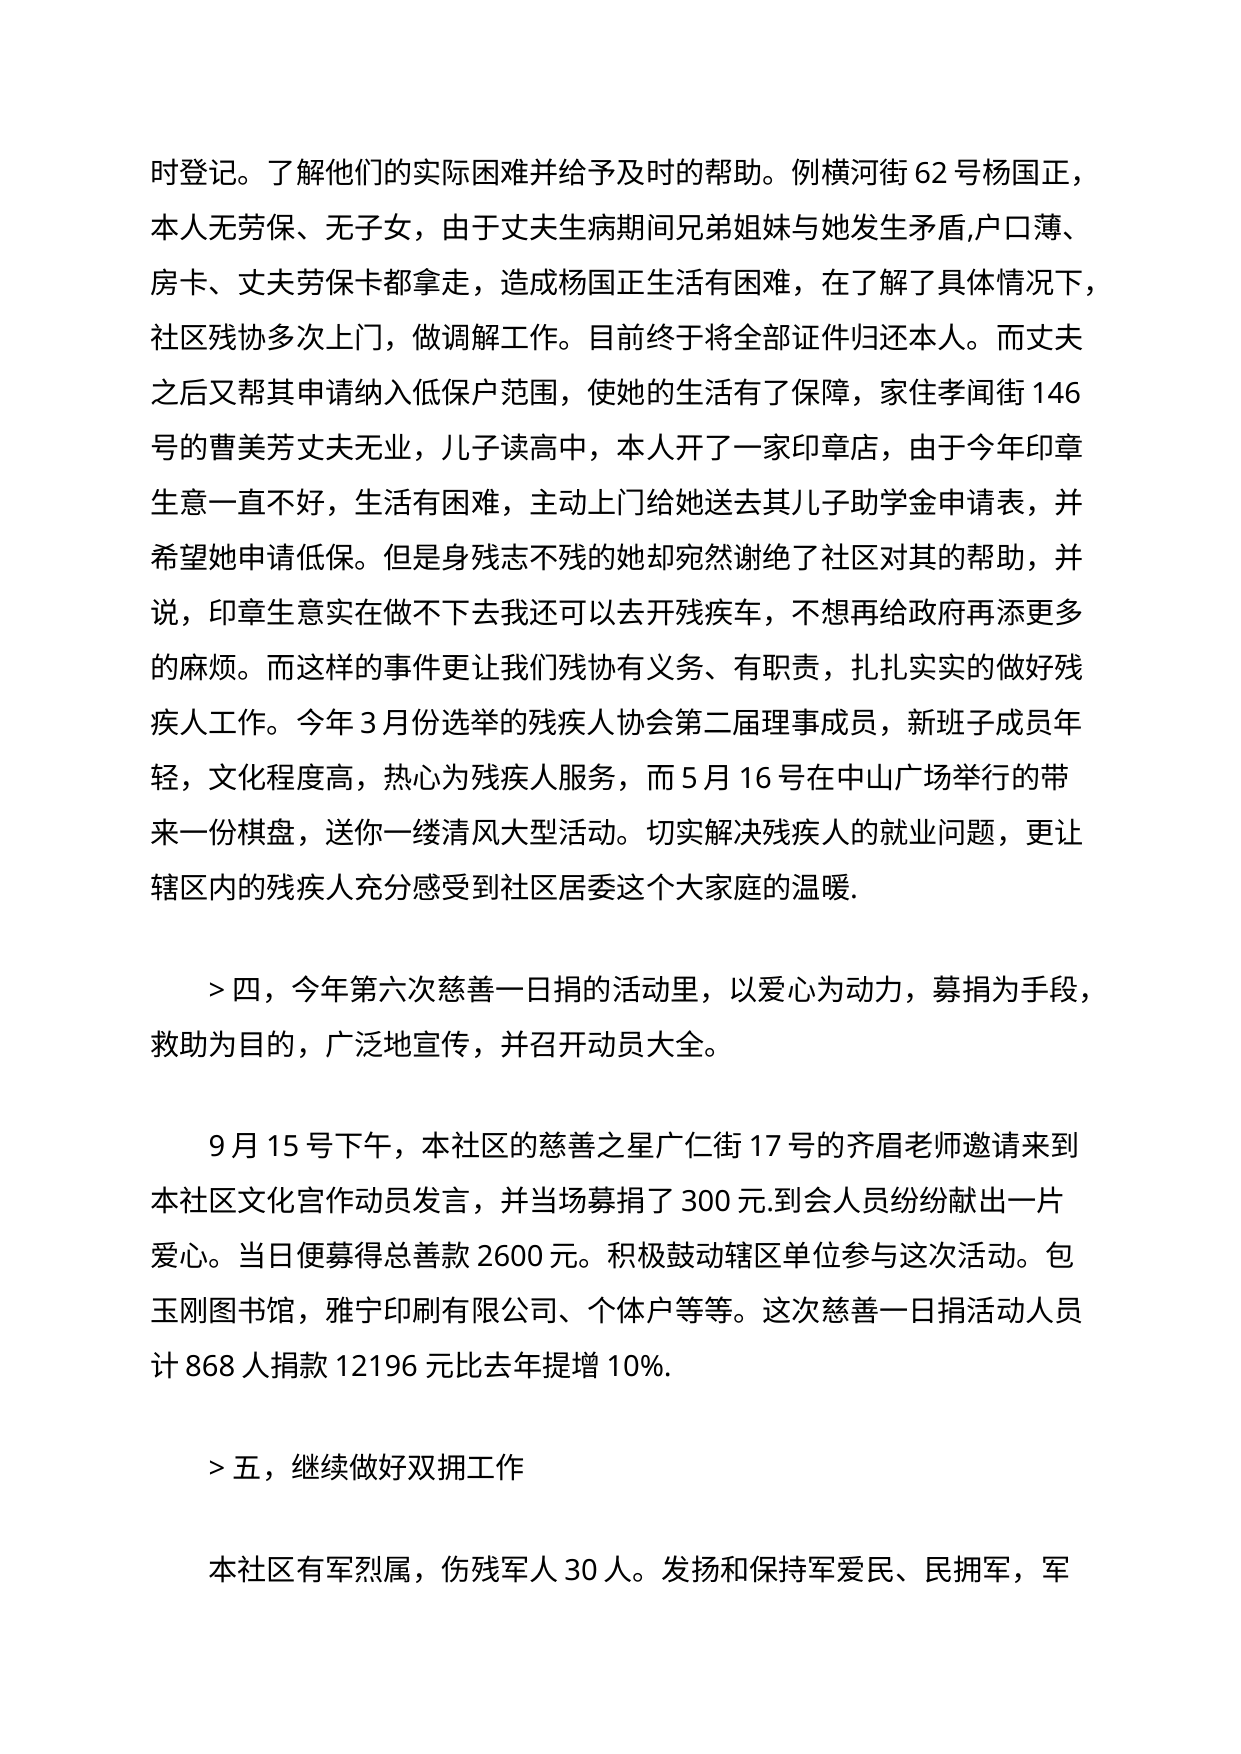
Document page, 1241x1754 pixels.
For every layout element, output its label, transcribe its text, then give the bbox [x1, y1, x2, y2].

text > 五，继续做好双拥工作 [150, 1445, 1090, 1487]
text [150, 150, 1090, 907]
text > 四，今年第六次慈善一日捐的活动里，以爱心为动力，募捐为手段，救助为目的，广泛地宣传，并召开动员大全。 [150, 966, 1090, 1063]
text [150, 1547, 1090, 1589]
text 9月15号下午，本社区的慈善之星广仁街17号的齐眉老师邀请来到本社区文化宫作动员发言，并当场募捐了300元.到会人员纷纷献出一片爱心。当日便募得总善款2600元。积极鼓动辖区单位参与这次活动。包玉刚图书馆，雅宁印刷有限公司、个体户等等。这次慈善一日捐活动人员计868人捐款12196 元比去年提增10%. [150, 1123, 1090, 1385]
